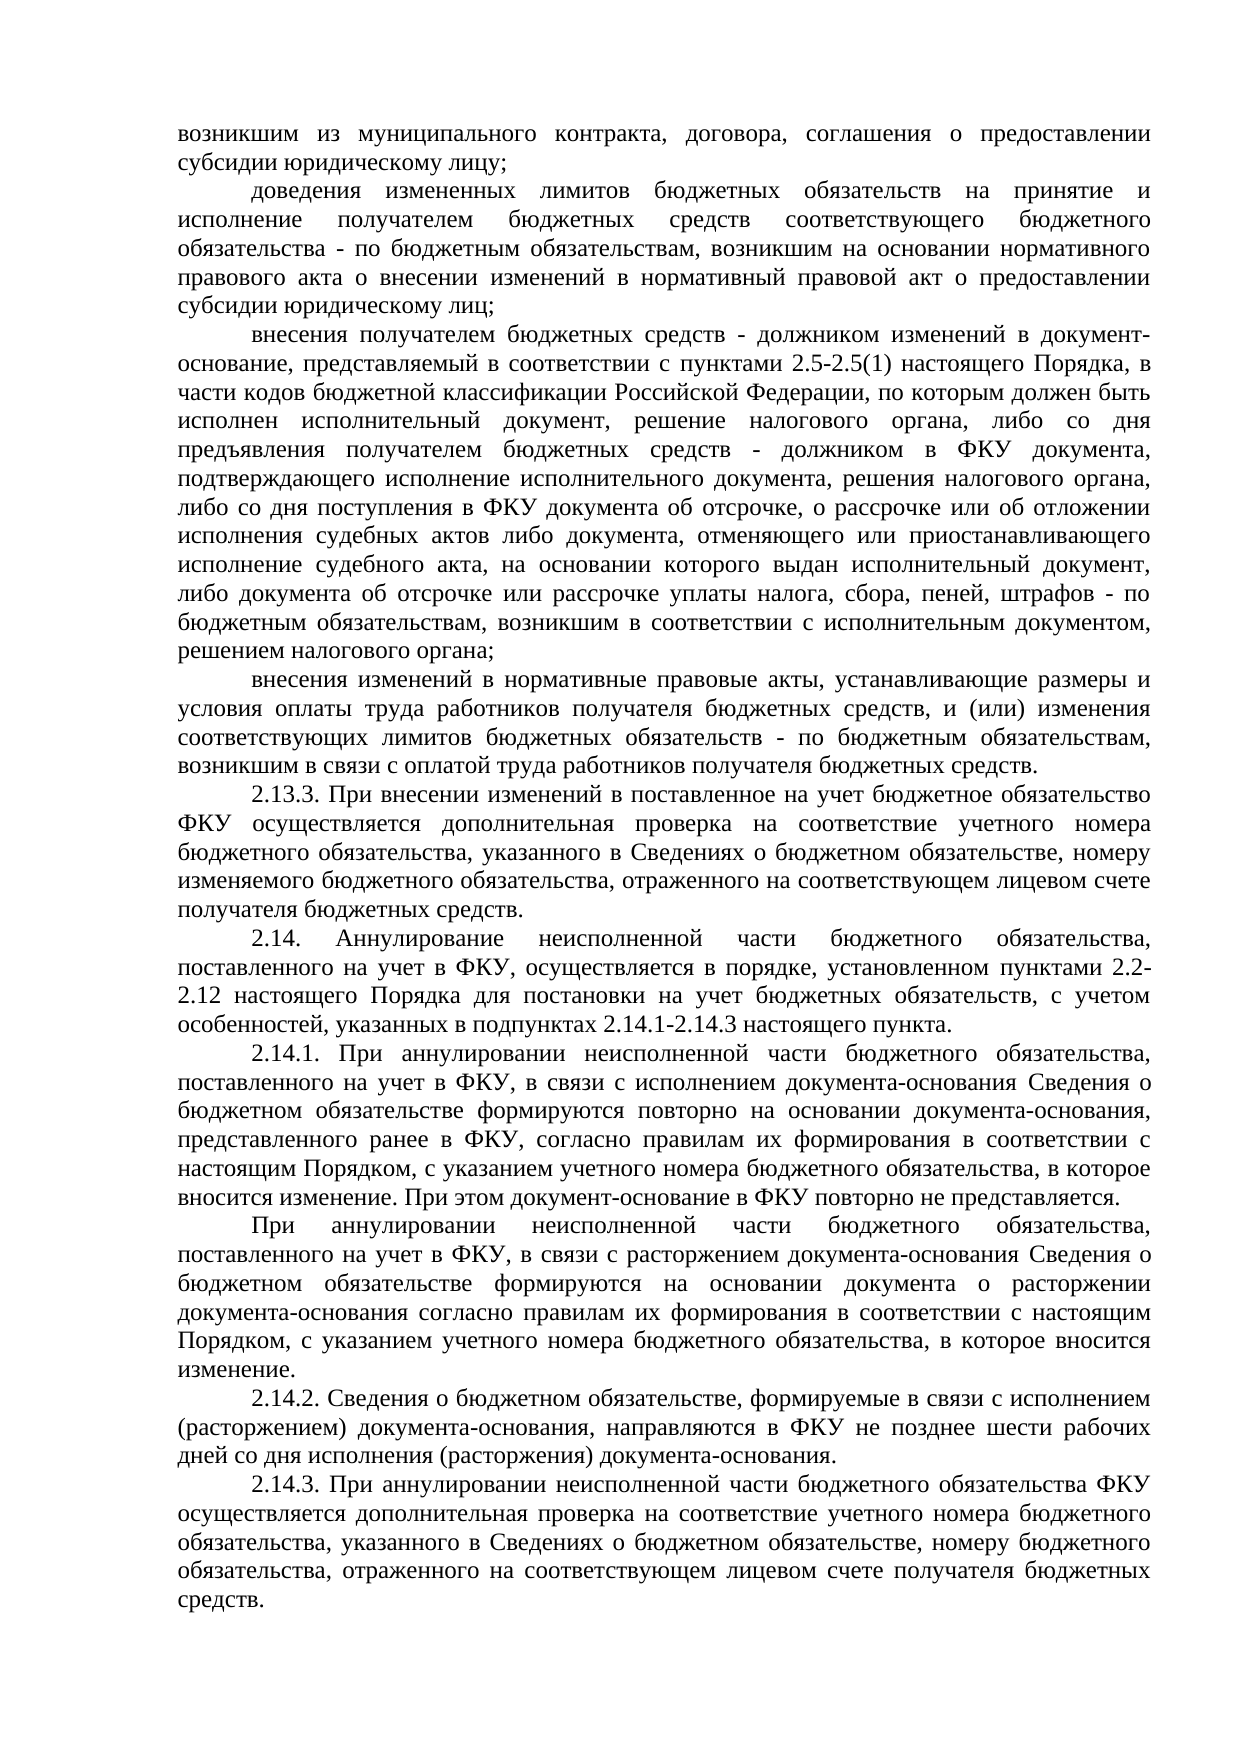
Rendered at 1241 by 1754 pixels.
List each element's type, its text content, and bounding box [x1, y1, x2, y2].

text внесения получателем бюджетных средств - должником изменений в документ-основание, представляемый в соответствии с пунктами 2.5-2.5(1) настоящего Порядка, в части кодов бюджетной классификации Российской Федерации, по которым должен быть исполнен исполнительный документ, решение налогового органа, либо со дня предъявления получателем бюджетных средств - должником в ФКУ документа, подтверждающего исполнение исполнительного документа, решения налогового органа, либо со дня поступления в ФКУ документа об отсрочке, о рассрочке или об отложении исполнения судебных актов либо документа, отменяющего или приостанавливающего исполнение судебного акта, на основании которого выдан исполнительный документ, либо документа об отсрочке или рассрочке уплаты налога, сбора, пеней, штрафов - по бюджетным обязательствам, возникшим в соответствии с исполнительным документом, решением налогового органа; [177, 319, 1152, 664]
text 2.14.1. При аннулировании неисполненной части бюджетного обязательства, поставленного на учет в ФКУ, в связи с исполнением документа-основания Сведения о бюджетном обязательстве формируются повторно на основании документа-основания, представленного ранее в ФКУ, согласно правилам их формирования в соответствии с настоящим Порядком, с указанием учетного номера бюджетного обязательства, в которое вносится изменение. При этом документ-основание в ФКУ повторно не представляется. [177, 1038, 1152, 1211]
text доведения измененных лимитов бюджетных обязательств на принятие и исполнение получателем бюджетных средств соответствующего бюджетного обязательства - по бюджетным обязательствам, возникшим на основании нормативного правового акта о внесении изменений в нормативный правовой акт о предоставлении субсидии юридическому лиц; [177, 176, 1152, 319]
text 2.14. Аннулирование неисполненной части бюджетного обязательства, поставленного на учет в ФКУ, осуществляется в порядке, установленном пунктами 2.2-2.12 настоящего Порядка для постановки на учет бюджетных обязательств, с учетом особенностей, указанных в подпунктах 2.14.1-2.14.3 настоящего пункта. [177, 923, 1152, 1038]
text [177, 118, 1152, 176]
text внесения изменений в нормативные правовые акты, устанавливающие размеры и условия оплаты труда работников получателя бюджетных средств, и (или) изменения соответствующих лимитов бюджетных обязательств - по бюджетным обязательствам, возникшим в связи с оплатой труда работников получателя бюджетных средств. [177, 664, 1152, 779]
text 2.13.3. При внесении изменений в поставленное на учет бюджетное обязательство ФКУ осуществляется дополнительная проверка на соответствие учетного номера бюджетного обязательства, указанного в Сведениях о бюджетном обязательстве, номеру изменяемого бюджетного обязательства, отраженного на соответствующем лицевом счете получателя бюджетных средств. [177, 779, 1152, 923]
text При аннулировании неисполненной части бюджетного обязательства, поставленного на учет в ФКУ, в связи с расторжением документа-основания Сведения о бюджетном обязательстве формируются на основании документа о расторжении документа-основания согласно правилам их формирования в соответствии с настоящим Порядком, с указанием учетного номера бюджетного обязательства, в которое вносится изменение. [177, 1211, 1152, 1383]
text 2.14.3. При аннулировании неисполненной части бюджетного обязательства ФКУ осуществляется дополнительная проверка на соответствие учетного номера бюджетного обязательства, указанного в Сведениях о бюджетном обязательстве, номеру бюджетного обязательства, отраженного на соответствующем лицевом счете получателя бюджетных средств. [177, 1469, 1152, 1613]
text 2.14.2. Сведения о бюджетном обязательстве, формируемые в связи с исполнением (расторжением) документа-основания, направляются в ФКУ не позднее шести рабочих дней со дня исполнения (расторжения) документа-основания. [177, 1383, 1152, 1469]
